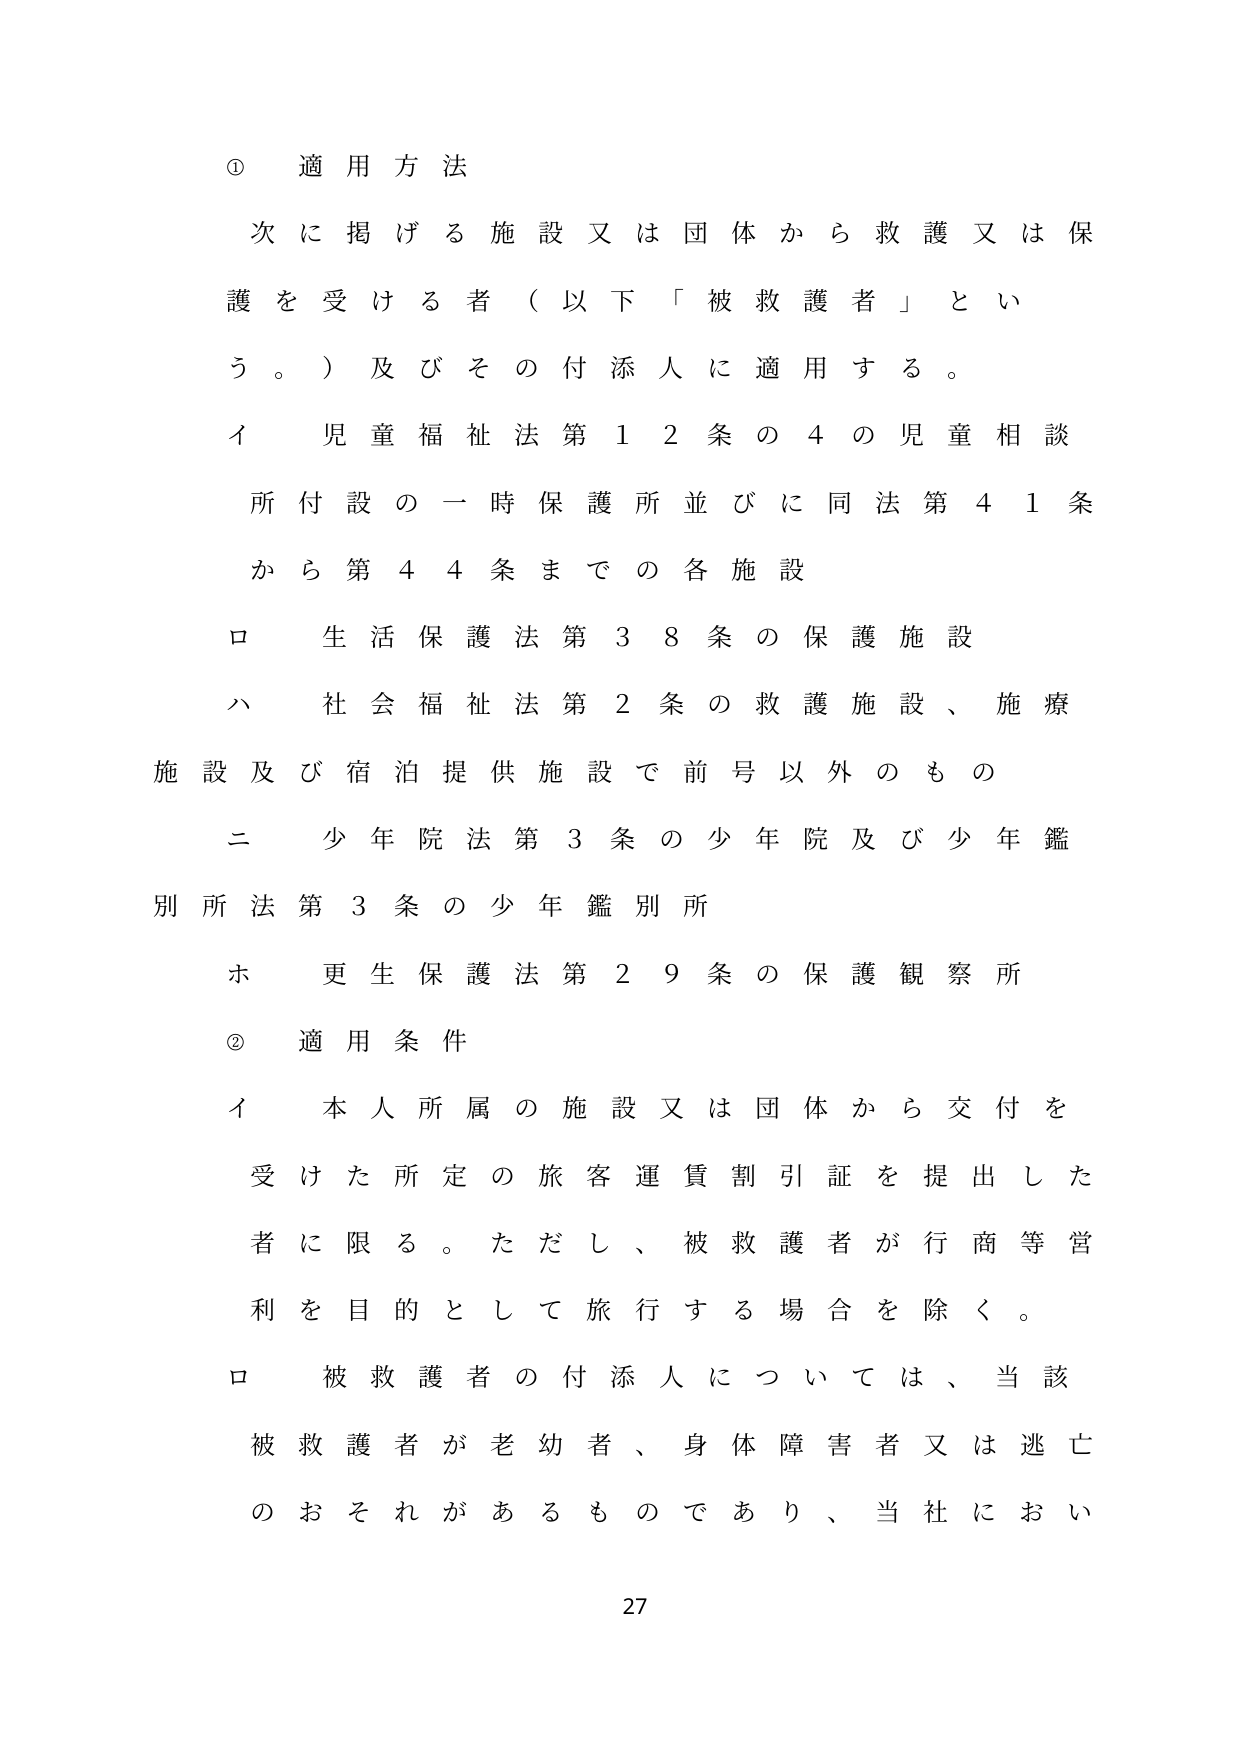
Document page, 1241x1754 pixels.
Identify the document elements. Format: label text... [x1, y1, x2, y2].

text ① 適用方法 [154, 131, 1116, 198]
text 次に掲げる施設又は団体から救護又は保護を受ける者（以下「被救護者」という。）及びその付添人に適用する。 [217, 198, 1116, 400]
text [217, 1342, 1116, 1544]
text ロ 生活保護法第３８条の保護施設 [154, 602, 1116, 669]
text イ 児童福祉法第１２条の４の児童相談所付設の一時保護所並びに同法第４１条から第４４条までの各施設 [217, 400, 1116, 602]
text ニ 少年院法第３条の少年院及び少年鑑別所法第３条の少年鑑別所 [154, 804, 1116, 939]
text イ 本人所属の施設又は団体から交付を受けた所定の旅客運賃割引証を提出した者に限る。ただし、被救護者が行商等営利を目的として旅行する場合を除く。 [217, 1073, 1116, 1342]
text ② 適用条件 [154, 1006, 1116, 1073]
text ハ 社会福祉法第２条の救護施設、施療施設及び宿泊提供施設で前号以外のもの [154, 669, 1116, 804]
text ホ 更生保護法第２９条の保護観察所 [154, 939, 1116, 1006]
